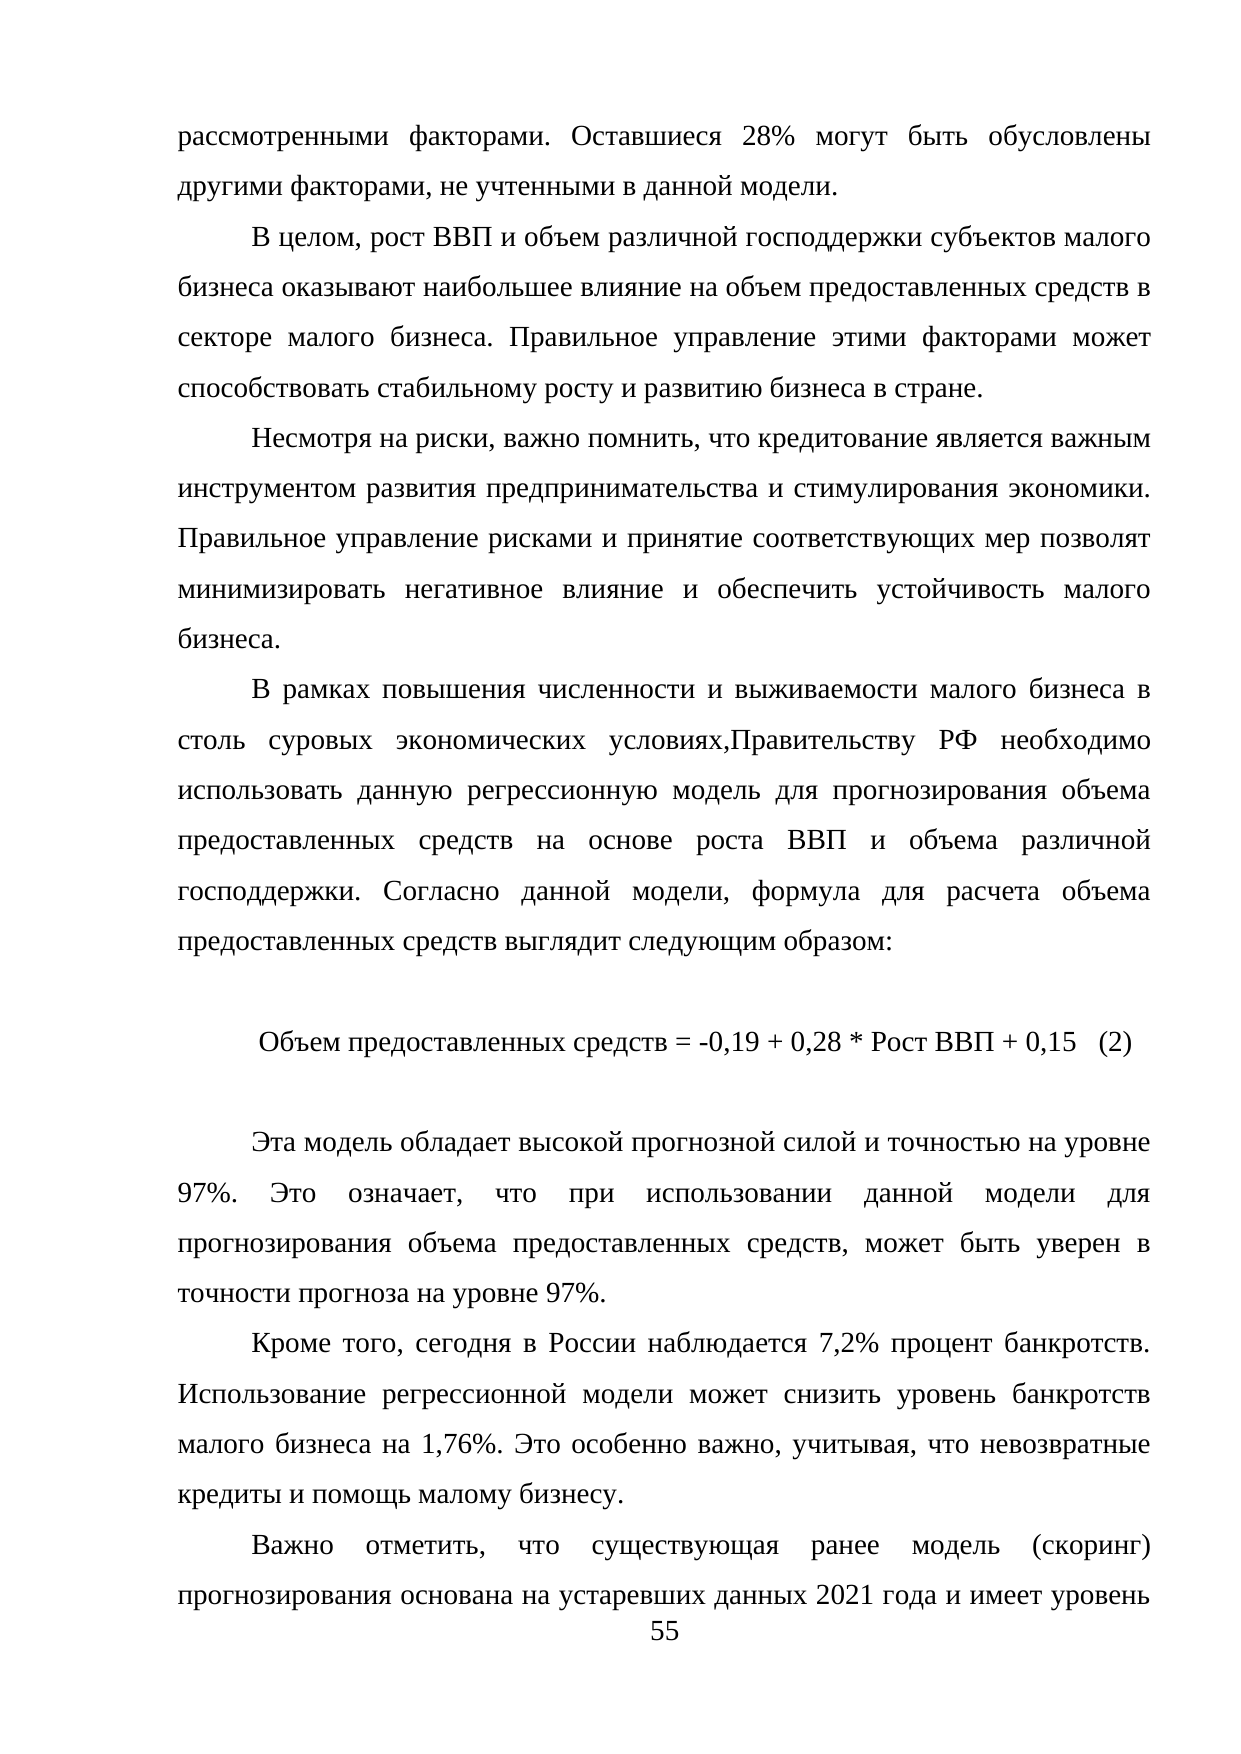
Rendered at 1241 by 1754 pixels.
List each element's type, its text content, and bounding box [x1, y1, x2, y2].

text Кроме того, сегодня в России наблюдается 7,2% процент банкротств. Использование регрессионной модели может снизить уровень банкротств малого бизнеса на 1,76%. Это особенно важно, учитывая, что невозвратные кредиты и помощь малому бизнесу. [177, 1326, 1152, 1510]
text В целом, рост ВВП и объем различной господдержки субъектов малого бизнеса оказывают наибольшее влияние на объем предоставленных средств в секторе малого бизнеса. Правильное управление этими факторами может способствовать стабильному росту и развитию бизнеса в стране. [177, 219, 1152, 403]
text В рамках повышения численности и выживаемости малого бизнеса в столь суровых экономических условиях,Правительству РФ необходимо использовать данную регрессионную модель для прогнозирования объема предоставленных средств на основе роста ВВП и объема различной господдержки. Согласно данной модели, формула для расчета объема предоставленных средств выглядит следующим образом: [177, 672, 1152, 957]
text Несмотря на риски, важно помнить, что кредитование является важным инструментом развития предпринимательства и стимулирования экономики. Правильное управление рисками и принятие соответствующих мер позволят минимизировать негативное влияние и обеспечить устойчивость малого бизнеса. [177, 420, 1152, 655]
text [177, 118, 1152, 202]
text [177, 1527, 1152, 1611]
text Объем предоставленных средств = -0,19 + 0,28 * Рост ВВП + 0,15 (2) [177, 1024, 1152, 1057]
text Эта модель обладает высокой прогнозной силой и точностью на уровне 97%. Это означает, что при использовании данной модели для прогнозирования объема предоставленных средств, может быть уверен в точности прогноза на уровне 97%. [177, 1124, 1152, 1309]
